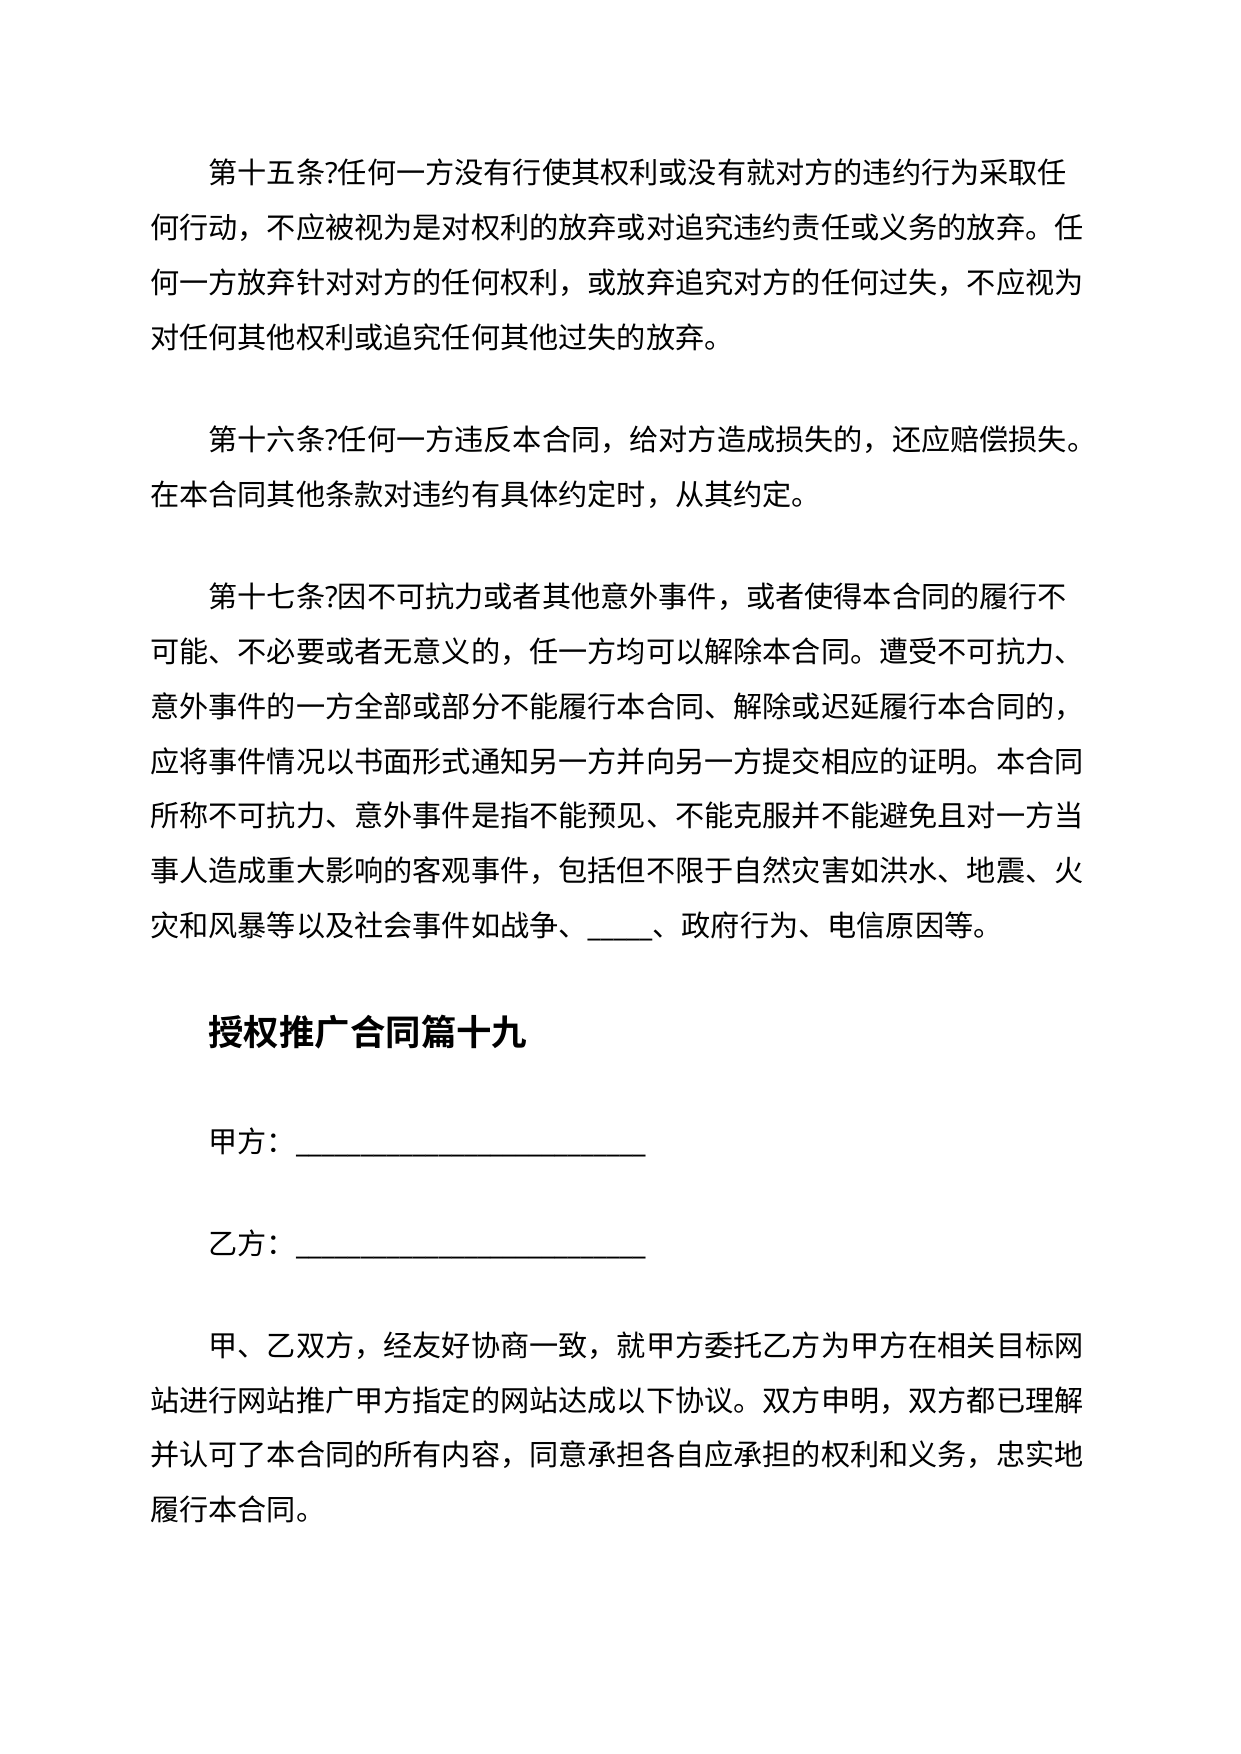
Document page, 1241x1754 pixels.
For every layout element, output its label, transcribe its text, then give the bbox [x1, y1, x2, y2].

text 甲、乙双方，经友好协商一致，就甲方委托乙方为甲方在相关目标网站进行网站推广甲方指定的网站达成以下协议。双方申明，双方都已理解并认可了本合同的所有内容，同意承担各自应承担的权利和义务，忠实地履行本合同。 [150, 1322, 1090, 1529]
text 第十七条?因不可抗力或者其他意外事件，或者使得本合同的履行不可能、不必要或者无意义的，任一方均可以解除本合同。遭受不可抗力、意外事件的一方全部或部分不能履行本合同、解除或迟延履行本合同的，应将事件情况以书面形式通知另一方并向另一方提交相应的证明。本合同所称不可抗力、意外事件是指不能预见、不能克服并不能避免且对一方当事人造成重大影响的客观事件，包括但不限于自然灾害如洪水、地震、火灾和风暴等以及社会事件如战争、_____、政府行为、电信原因等。 [150, 573, 1090, 945]
text 第十六条?任何一方违反本合同，给对方造成损失的，还应赔偿损失。在本合同其他条款对违约有具体约定时，从其约定。 [150, 417, 1090, 514]
text 乙方：___________________________ [150, 1220, 1090, 1263]
text 授权推广合同篇十九 [150, 1005, 1090, 1056]
text 第十五条?任何一方没有行使其权利或没有就对方的违约行为采取任何行动，不应被视为是对权利的放弃或对追究违约责任或义务的放弃。任何一方放弃针对对方的任何权利，或放弃追究对方的任何过失，不应视为对任何其他权利或追究任何其他过失的放弃。 [150, 150, 1090, 357]
text 甲方：___________________________ [150, 1118, 1090, 1161]
